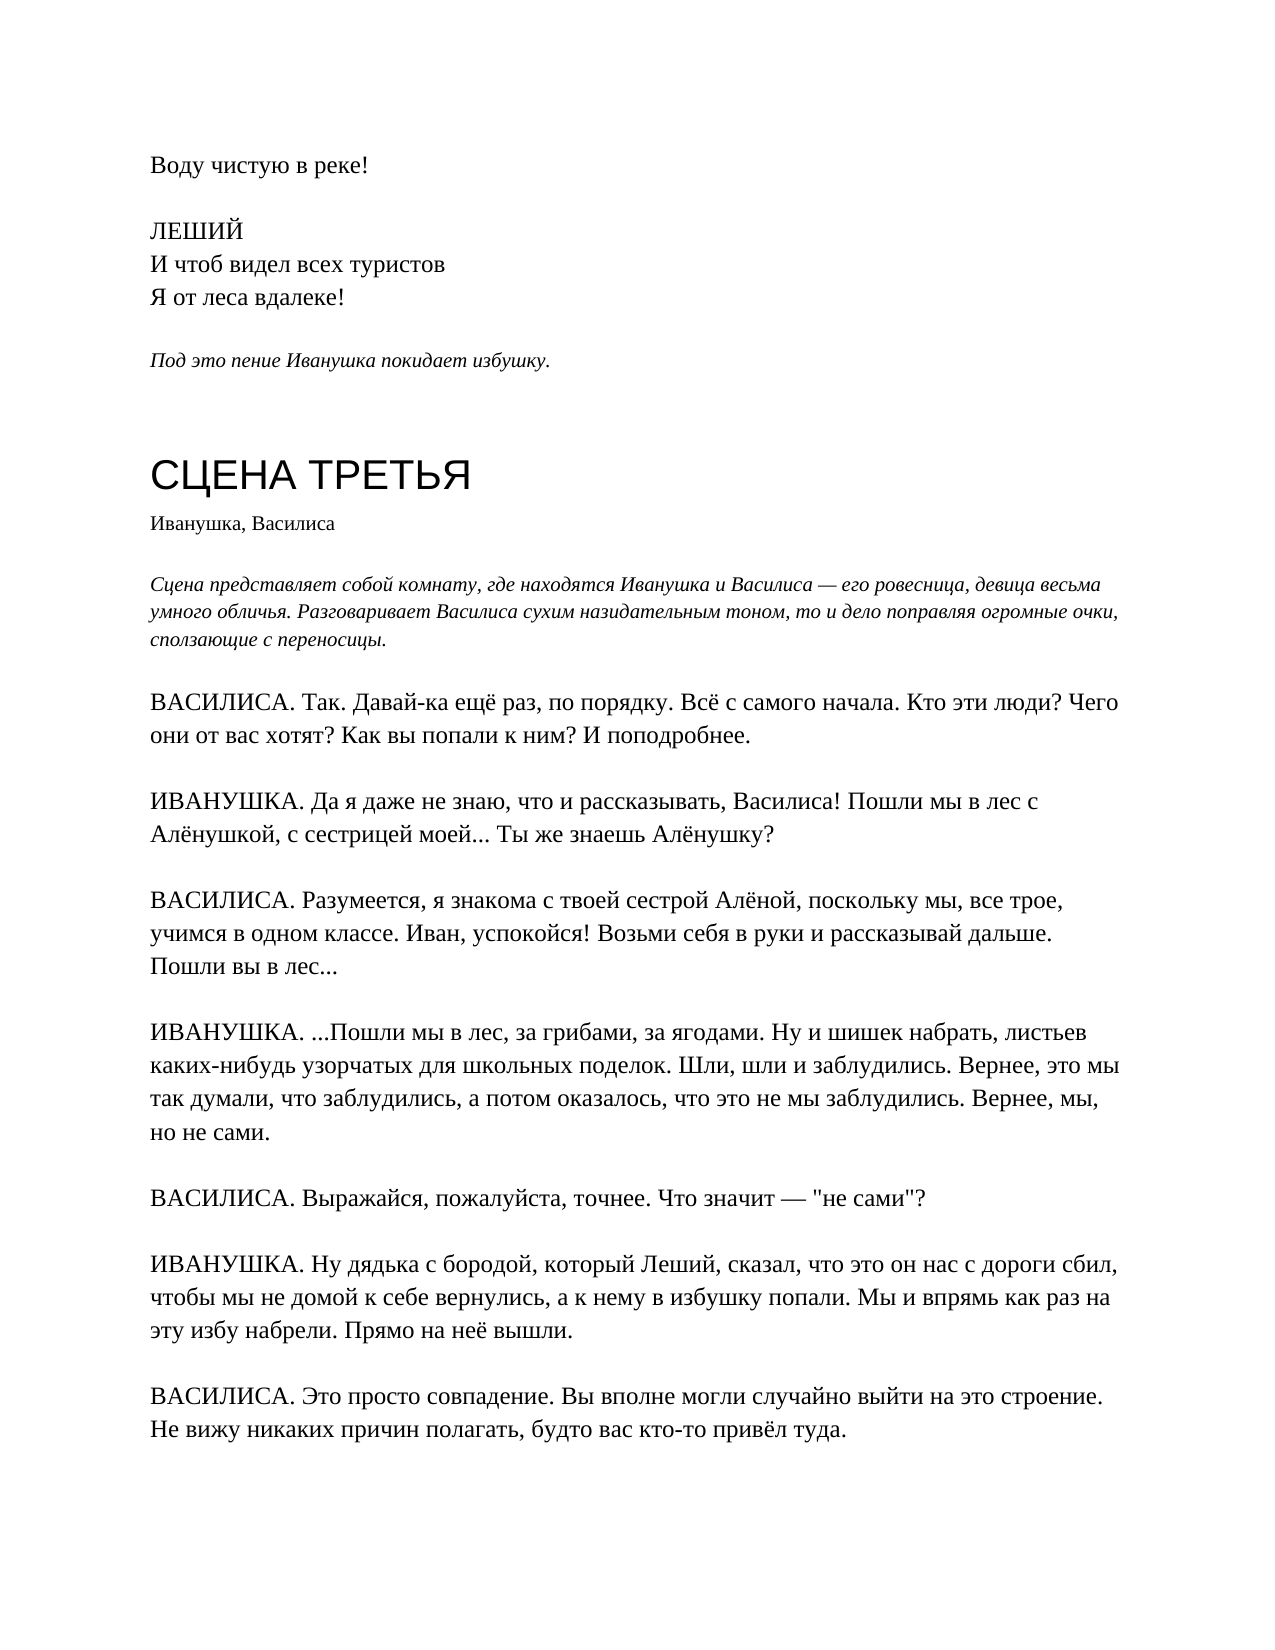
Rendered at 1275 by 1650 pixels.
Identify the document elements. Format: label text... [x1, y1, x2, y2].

text ЛЕШИЙ [150, 216, 1125, 245]
text ИВАНУШКА. ...Пошли мы в лес, за грибами, за ягодами. Ну и шишек набрать, листьев каких-нибудь узорчатых для школьных поделок. Шли, шли и заблудились. Вернее, это мы так думали, что заблудились, а потом оказалось, что это не мы заблудились. Вернее, мы, но не сами. [150, 1017, 1125, 1145]
text Иванушка, Василиса [150, 511, 1125, 535]
text Сцена представляет собой комнату, где находятся Иванушка и Василиса — его ровесница, девица весьма умного обличья. Разговаривает Василиса сухим назидательным тоном, то и дело поправляя огромные очки, сползающие с переносицы. [150, 571, 1125, 651]
text ВАСИЛИСА. Разумеется, я знакома с твоей сестрой Алёной, поскольку мы, все трое, учимся в одном классе. Иван, успокойся! Возьми себя в руки и рассказывай дальше. Пошли вы в лес... [150, 885, 1125, 980]
subtitle СЦЕНА ТРЕТЬЯ [150, 450, 1125, 498]
text Под это пение Иванушка покидает избушку. [150, 348, 1125, 372]
text ИВАНУШКА. Ну дядька с бородой, который Леший, сказал, что это он нас с дороги сбил, чтобы мы не домой к себе вернулись, а к нему в избушку попали. Мы и впрямь как раз на эту избу набрели. Прямо на неё вышли. [150, 1249, 1125, 1343]
text Я от леса вдалеке! [150, 282, 1125, 311]
text ВАСИЛИСА. Это просто совпадение. Вы вполне могли случайно выйти на это строение. Не вижу никаких причин полагать, будто вас кто-то привёл туда. [150, 1381, 1125, 1442]
text ИВАНУШКА. Да я даже не знаю, что и рассказывать, Василиса! Пошли мы в лес с Алёнушкой, с сестрицей моей... Ты же знаешь Алёнушку? [150, 786, 1125, 848]
text ВАСИЛИСА. Выражайся, пожалуйста, точнее. Что значит — "не сами"? [150, 1183, 1125, 1211]
text ВАСИЛИСА. Так. Давай-ка ещё раз, по порядку. Всё с самого начала. Кто эти люди? Чего они от вас хотят? Как вы попали к ним? И поподробнее. [150, 687, 1125, 749]
text И чтоб видел всех туристов [150, 249, 1125, 278]
text Воду чистую в реке! [150, 150, 1125, 179]
